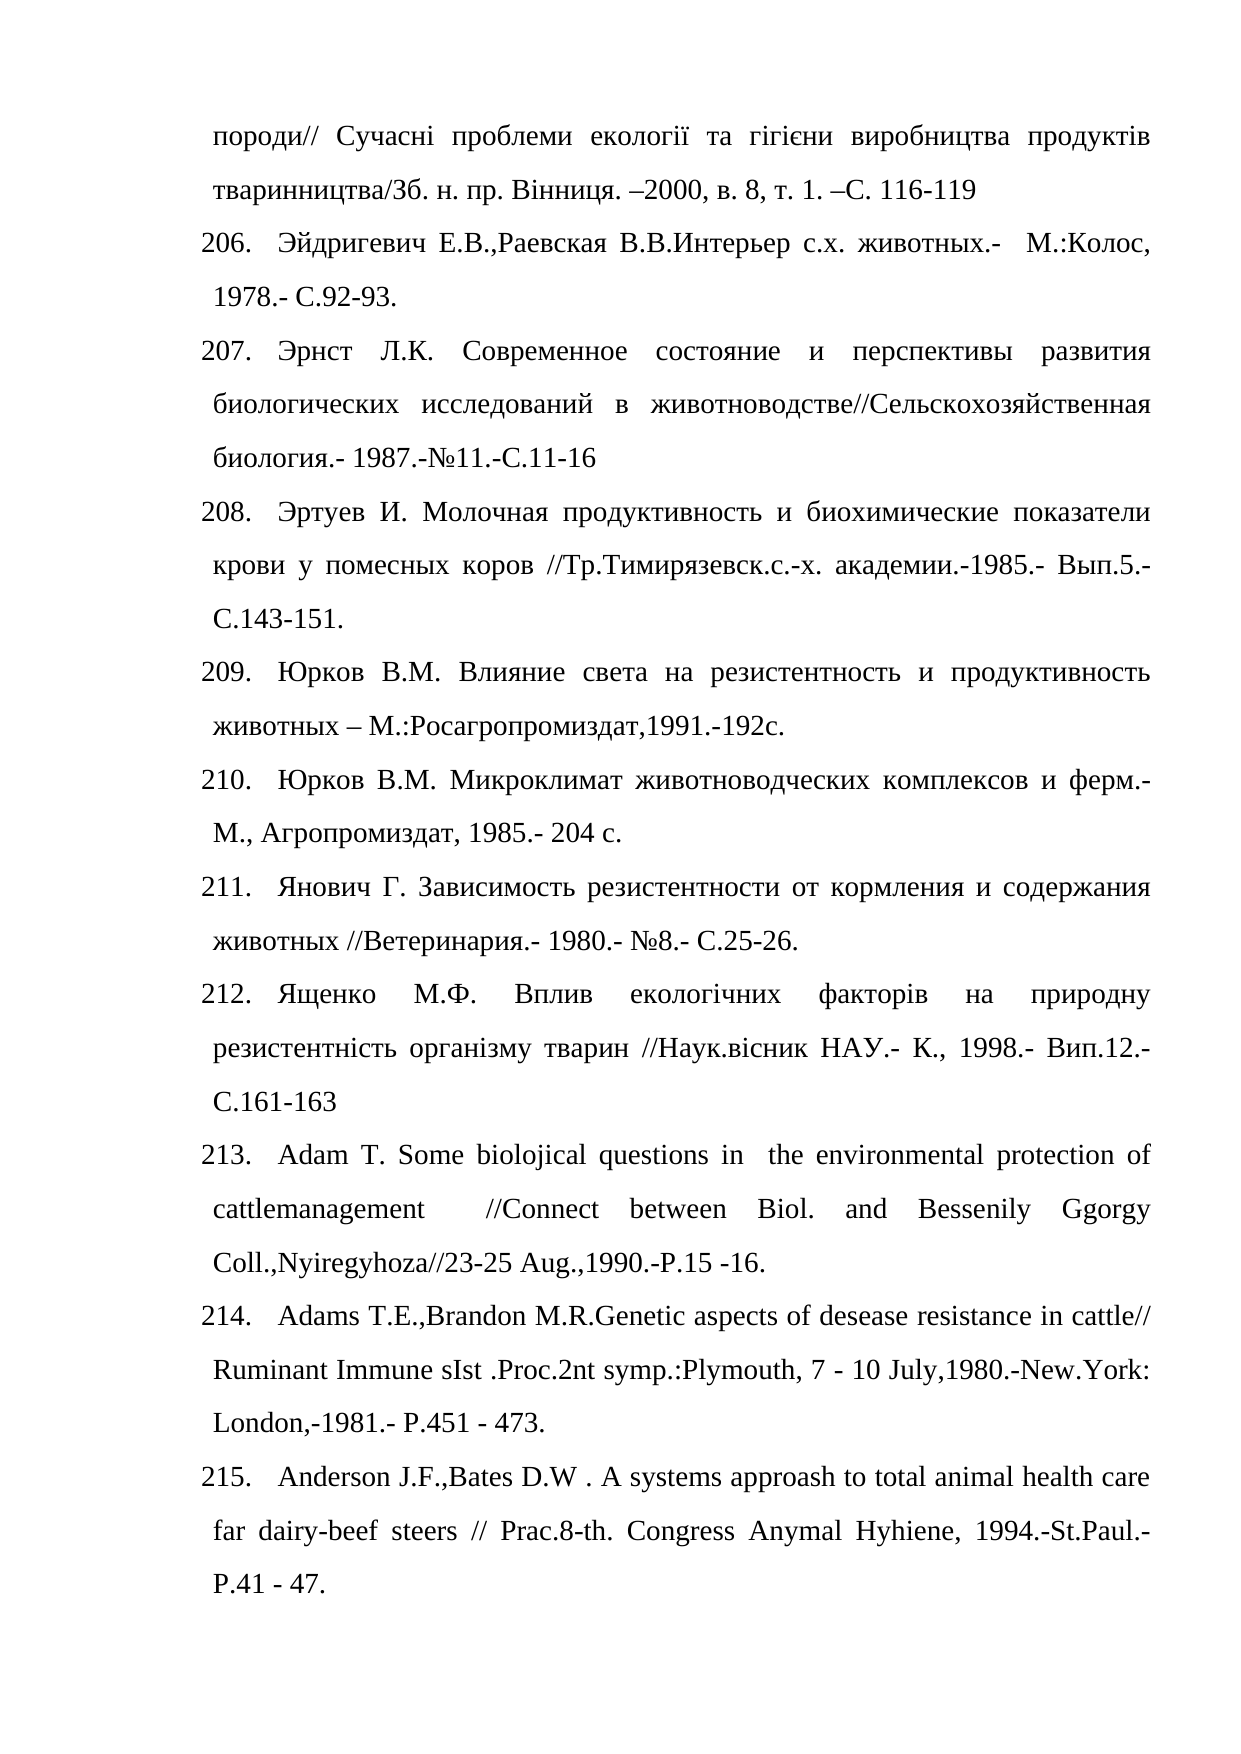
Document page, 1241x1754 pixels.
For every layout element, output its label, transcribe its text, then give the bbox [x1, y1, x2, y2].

list Anderson J.F.,Bates D.W . A systems approash to total animal health care far dairy-beef steers // Prac.8-th. Congress Anymal Hyhiene, 1994.-St.Paul.- P.41 - 47. [201, 1459, 1152, 1600]
list Эйдригевич Е.В.,Раевская В.В.Интерьер с.х. животных.- М.:Колос, 1978.- С.92-93. [201, 225, 1152, 313]
list Янович Г. Зависимость резистентности от кормления и содержания животных //Ветеринария.- 1980.- №8.- С.25-26. [201, 869, 1152, 956]
list Эртуев И. Молочная продуктивность и биохимические показатели крови у помесных коров //Тр.Тимирязевск.с.-х. академии.-1985.- Вып.5.- С.143-151. [201, 494, 1152, 634]
list Юрков В.М. Микроклимат животноводческих комплексов и ферм.- М., Агропромиздат, 1985.- 204 с. [201, 762, 1152, 849]
list Юрков В.М. Влияние света на резистентность и продуктивность животных – М.:Росагропромиздат,1991.-192с. [201, 654, 1152, 742]
list Adam T. Some biolojical questions in the environmental protection of cattlemanagement //Connect between Biol. and Bessenily Ggorgy Coll.,Nyiregyhoza//23-25 Aug.,1990.-P.15 -16. [201, 1137, 1152, 1278]
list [201, 118, 1152, 205]
list Adams T.E.,Brandon M.R.Genetic aspects of desease resistance in cattle// Ruminant Immune sIst .Proc.2nt symp.:Plymouth, 7 - 10 July,1980.-New.York: London,-1981.- P.451 - 473. [201, 1298, 1152, 1439]
list Эрнст Л.К. Современное состояние и перспективы развития биологических исследований в животноводстве//Сельскохозяйственная биология.- 1987.-№11.-С.11-16 [201, 333, 1152, 473]
list Ященко М.Ф. Вплив екологічних факторів на природну резистентність організму тварин //Наук.вісник НАУ.- К., 1998.- Вип.12.- С.161-163 [201, 976, 1152, 1117]
